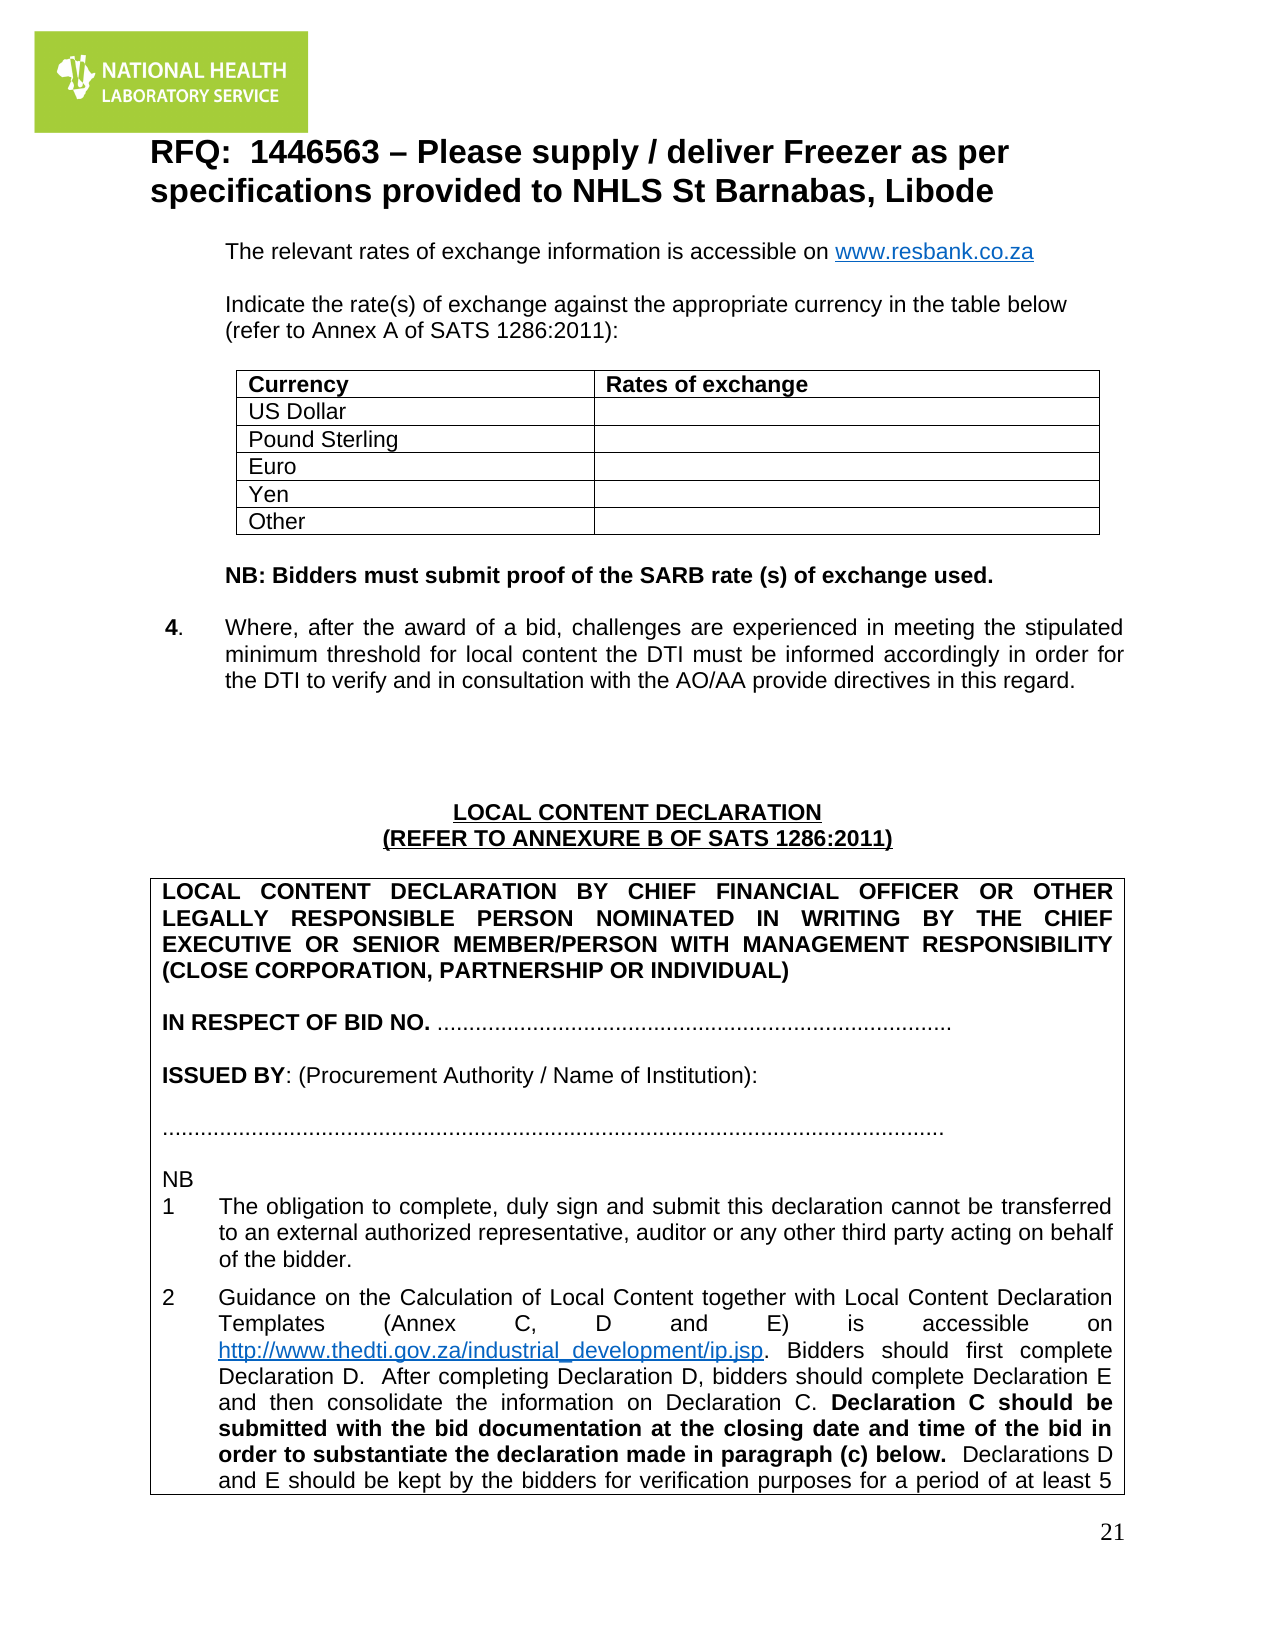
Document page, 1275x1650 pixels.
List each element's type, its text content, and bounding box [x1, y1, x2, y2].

table_header Currency [237, 371, 594, 397]
text Indicate the rate(s) of exchange against the appropriate currency in the table below (refer to Annex A of SATS 1286:2011): [225, 291, 1125, 343]
text 4. Where, after the award of a bid, challenges are experienced in meeting the stipulated minimum threshold for local content the DTI must be informed accordingly in order for the DTI to verify and in consultation with the AO/AA provide directives in this regard. [165, 614, 1125, 693]
table_cell [595, 453, 1099, 479]
table_cell [595, 481, 1099, 507]
text NB: Bidders must submit proof of the SARB rate (s) of exchange used. [225, 562, 1125, 588]
table_cell US Dollar [237, 398, 594, 425]
text LOCAL CONTENT DECLARATION [150, 799, 1125, 825]
table_cell [595, 398, 1099, 425]
table_header Rates of exchange [595, 371, 1099, 397]
table_cell Euro [237, 453, 594, 479]
table_cell [595, 508, 1099, 534]
table_cell Yen [237, 481, 594, 507]
text (REFER TO ANNEXURE B OF SATS 1286:2011) [150, 825, 1125, 852]
text The relevant rates of exchange information is accessible on www.resbank.co.za [225, 238, 1125, 264]
picture [34, 31, 309, 133]
table_cell [595, 426, 1099, 452]
table_cell Other [237, 508, 594, 534]
table_cell Pound Sterling [237, 426, 594, 452]
